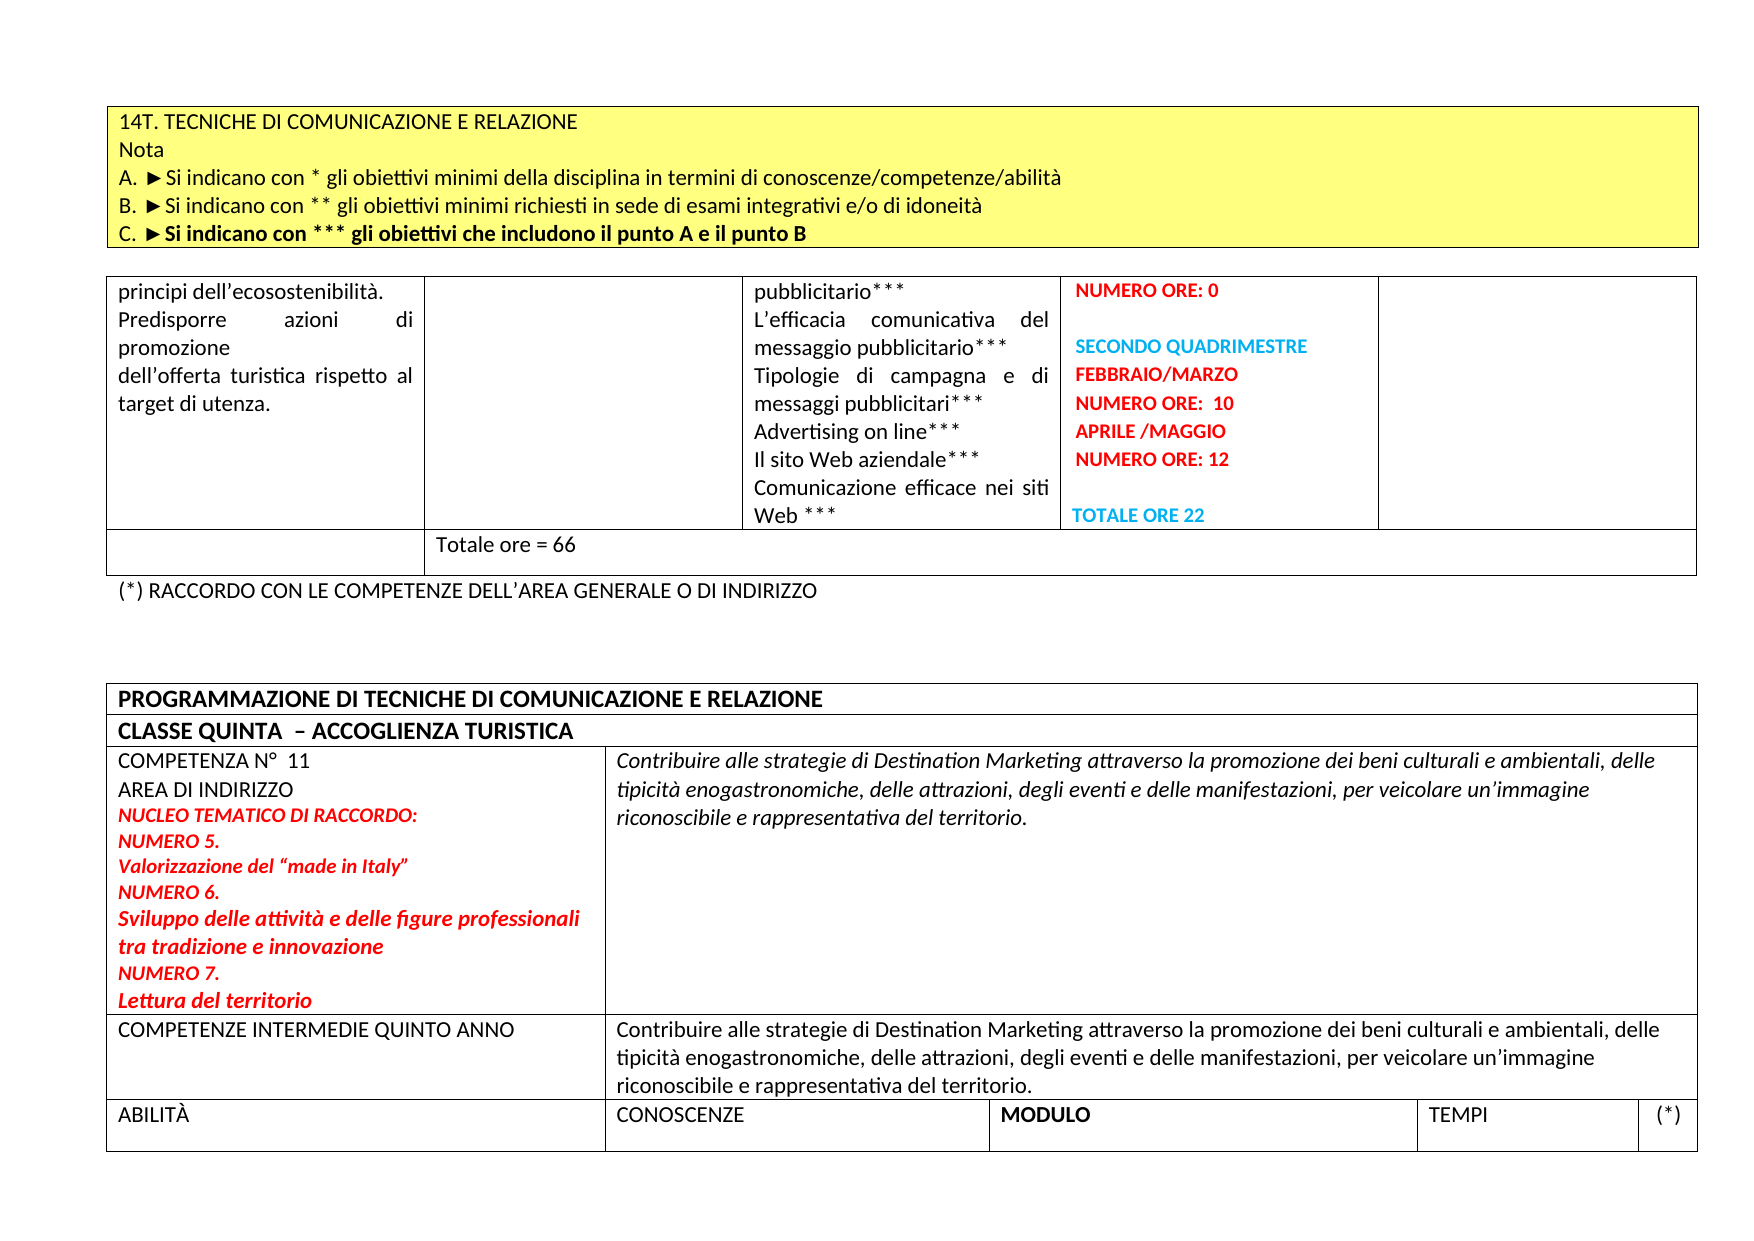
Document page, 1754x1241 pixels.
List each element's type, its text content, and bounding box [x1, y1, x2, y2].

table_cell Totale ore = 66 [425, 530, 1696, 575]
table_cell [1418, 1100, 1638, 1151]
table_cell Contribuire alle strategie di Destination Marketing attraverso la promozione dei beni culturali e ambientali, delle tipicità enogastronomiche, delle attrazioni, degli eventi e delle manifestazioni, per veicolare un’immagine riconoscibile e rappresentativa del territorio. [606, 1015, 1697, 1099]
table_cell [107, 1100, 605, 1151]
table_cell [1061, 277, 1378, 529]
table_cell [1639, 1100, 1697, 1151]
table_cell CLASSE QUINTA – ACCOGLIENZA TURISTICA [107, 715, 1697, 746]
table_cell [107, 277, 424, 529]
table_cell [425, 277, 742, 529]
table_cell COMPETENZA N° 11 AREA DI INDIRIZZO NUCLEO TEMATICO DI RACCORDO: NUMERO 5. Valorizzazione del “made in Italy” NUMERO 6. Sviluppo delle attività e delle figure professionali tra tradizione e innovazione NUMERO 7. Lettura del territorio [107, 747, 605, 1014]
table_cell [743, 277, 1060, 529]
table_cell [606, 1100, 989, 1151]
table_cell [107, 530, 424, 575]
table_cell Contribuire alle strategie di Destination Marketing attraverso la promozione dei beni culturali e ambientali, delle tipicità enogastronomiche, delle attrazioni, degli eventi e delle manifestazioni, per veicolare un’immagine riconoscibile e rappresentativa del territorio. [606, 747, 1697, 1014]
table_cell COMPETENZE INTERMEDIE QUINTO ANNO [107, 1015, 605, 1099]
text (*) RACCORDO CON LE COMPETENZE DELL’AREA GENERALE O DI INDIRIZZO [118, 576, 1606, 604]
table_header PROGRAMMAZIONE DI TECNICHE DI COMUNICAZIONE E RELAZIONE [107, 684, 1697, 714]
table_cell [1379, 277, 1696, 529]
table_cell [990, 1100, 1417, 1151]
